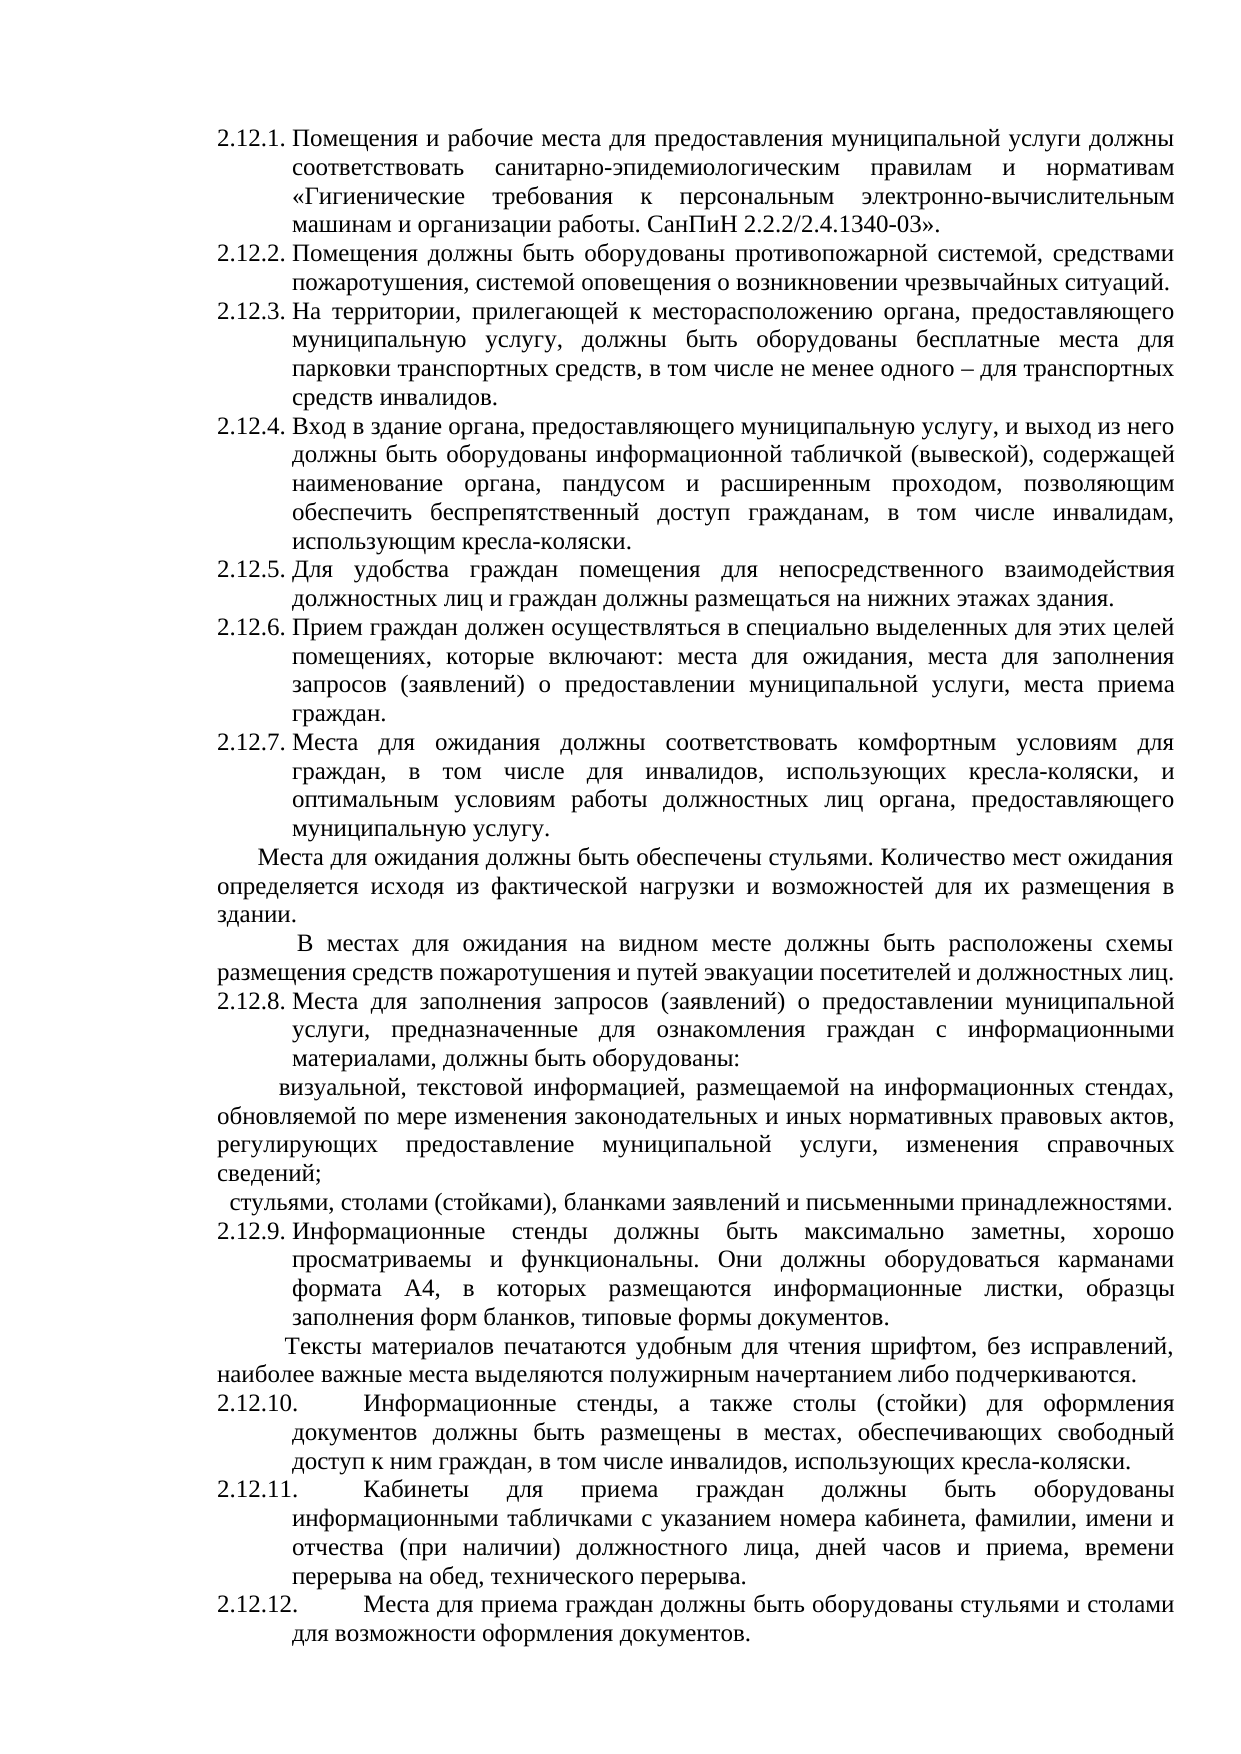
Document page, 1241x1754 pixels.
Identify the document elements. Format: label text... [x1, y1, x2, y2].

list Прием граждан должен осуществляться в специально выделенных для этих целей помещениях, которые включают: места для ожидания, места для заполнения запросов (заявлений) о предоставлении муниципальной услуги, места приема граждан. [217, 612, 1175, 727]
list Информационные стенды должны быть максимально заметны, хорошо просматриваемы и функциональны. Они должны оборудоваться карманами формата А4, в которых размещаются информационные листки, образцы заполнения форм бланков, типовые формы документов. [217, 1216, 1175, 1331]
list Места для приема граждан должны быть оборудованы стульями и столами для возможности оформления документов. [217, 1589, 1175, 1647]
list Вход в здание органа, предоставляющего муниципальную услугу, и выход из него должны быть оборудованы информационной табличкой (вывеской), содержащей наименование органа, пандусом и расширенным проходом, позволяющим обеспечить беспрепятственный доступ гражданам, в том числе инвалидам, использующим кресла-коляски. [217, 411, 1175, 554]
list Кабинеты для приема граждан должны быть оборудованы информационными табличками с указанием номера кабинета, фамилии, имени и отчества (при наличии) должностного лица, дней часов и приема, времени перерыва на обед, технического перерыва. [217, 1474, 1175, 1589]
list Помещения должны быть оборудованы противопожарной системой, средствами пожаротушения, системой оповещения о возникновении чрезвычайных ситуаций. [217, 238, 1175, 296]
list Места для ожидания должны соответствовать комфортным условиям для граждан, в том числе для инвалидов, использующих кресла-коляски, и оптимальным условиям работы должностных лиц органа, предоставляющего муниципальную услугу. [217, 727, 1175, 842]
list Информационные стенды, а также столы (стойки) для оформления документов должны быть размещены в местах, обеспечивающих свободный доступ к ним граждан, в том числе инвалидов, использующих кресла-коляски. [217, 1388, 1175, 1474]
list Помещения и рабочие места для предоставления муниципальной услуги должны соответствовать санитарно-эпидемиологическим правилам и нормативам «Гигиенические требования к персональным электронно-вычислительным машинам и организации работы. СанПиН 2.2.2/2.4.1340-03». [217, 123, 1175, 238]
list В местах для ожидания на видном месте должны быть расположены схемы размещения средств пожаротушения и путей эвакуации посетителей и должностных лиц. [217, 928, 1175, 986]
list Тексты материалов печатаются удобным для чтения шрифтом, без исправлений, наиболее важные места выделяются полужирным начертанием либо подчеркиваются. [217, 1331, 1175, 1388]
list Для удобства граждан помещения для непосредственного взаимодействия должностных лиц и граждан должны размещаться на нижних этажах здания. [217, 554, 1175, 612]
list Места для ожидания должны быть обеспечены стульями. Количество мест ожидания определяется исходя из фактической нагрузки и возможностей для их размещения в здании. [217, 842, 1175, 928]
list На территории, прилегающей к месторасположению органа, предоставляющего муниципальную услугу, должны быть оборудованы бесплатные места для парковки транспортных средств, в том числе не менее одного – для транспортных средств инвалидов. [217, 296, 1175, 411]
list стульями, столами (стойками), бланками заявлений и письменными принадлежностями. [217, 1187, 1175, 1216]
list визуальной, текстовой информацией, размещаемой на информационных стендах, обновляемой по мере изменения законодательных и иных нормативных правовых актов, регулирующих предоставление муниципальной услуги, изменения справочных сведений; [217, 1072, 1175, 1187]
list Места для заполнения запросов (заявлений) о предоставлении муниципальной услуги, предназначенные для ознакомления граждан с информационными материалами, должны быть оборудованы: [217, 986, 1175, 1072]
